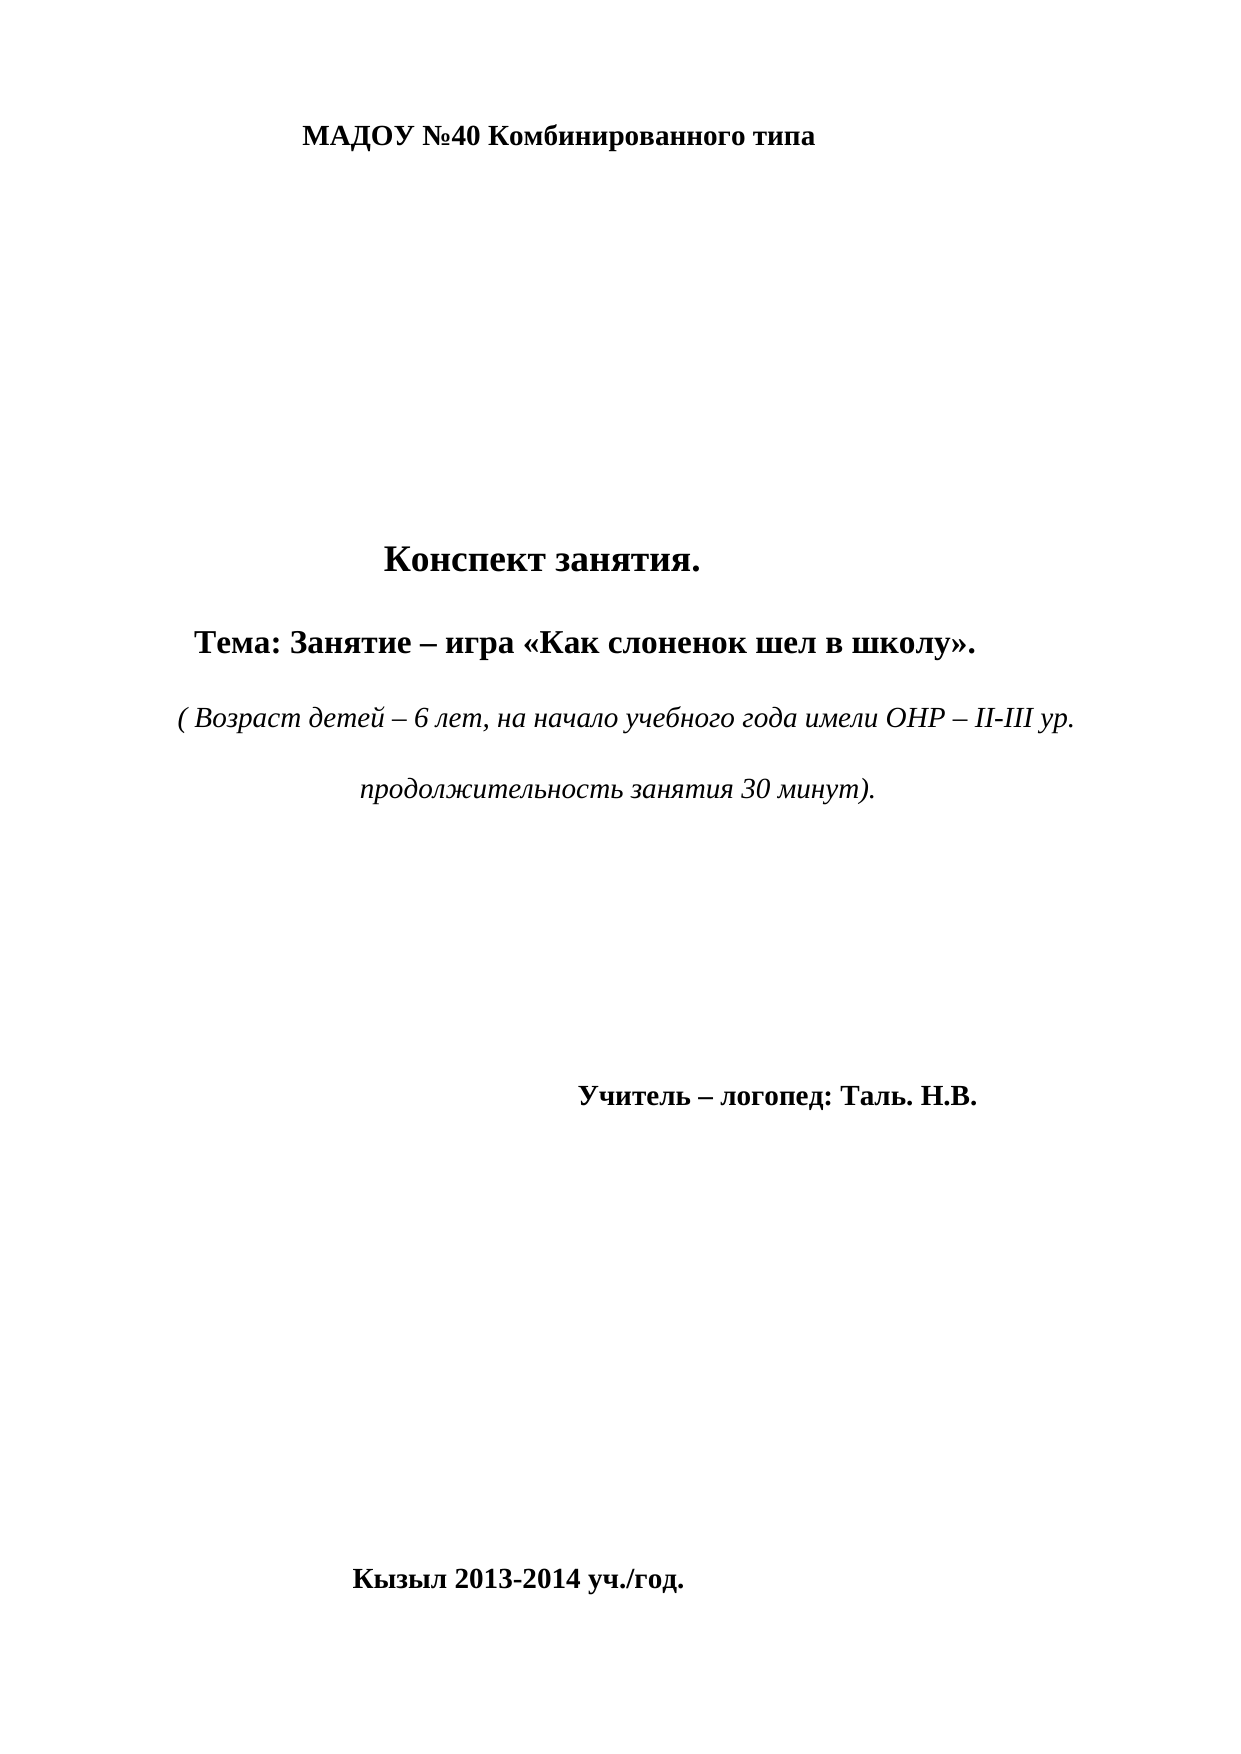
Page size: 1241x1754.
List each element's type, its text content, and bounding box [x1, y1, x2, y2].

text ( Возраст детей – 6 лет, на начало учебного года имели ОНР – ІІ-ІІІ ур. [177, 701, 1152, 734]
text Конспект занятия. [177, 537, 1152, 580]
text продолжительность занятия 30 минут). [177, 772, 1152, 805]
text Тема: Занятие – игра «Как слоненок шел в школу». [177, 622, 1152, 661]
text МАДОУ №40 Комбинированного типа [177, 118, 1152, 152]
text Учитель – логопед: Таль. Н.В. [177, 1078, 1152, 1111]
text Кызыл 2013-2014 уч./год. [177, 1562, 1152, 1595]
